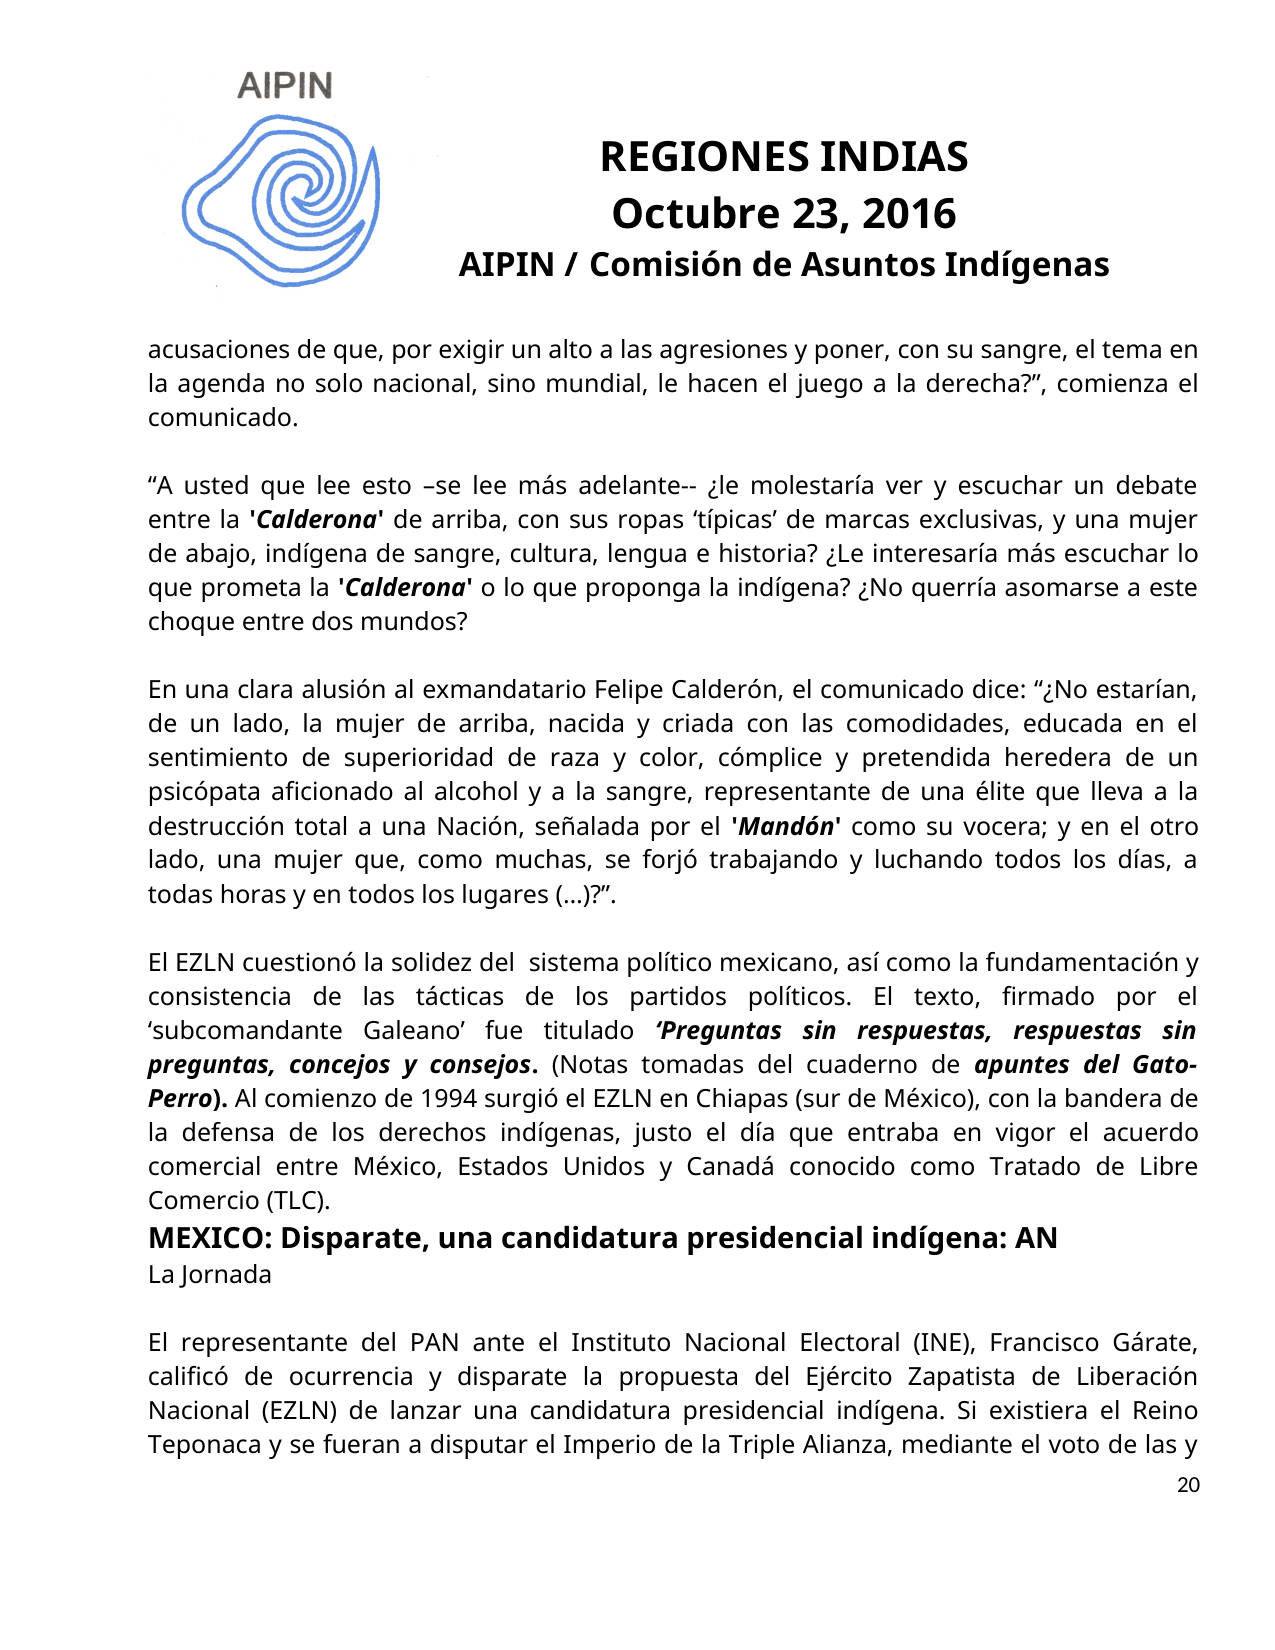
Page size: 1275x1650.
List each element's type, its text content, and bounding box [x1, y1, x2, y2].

text En una clara alusión al exmandatario Felipe Calderón, el comunicado dice: “¿No estarían, de un lado, la mujer de arriba, nacida y criada con las comodidades, educada en el sentimiento de superioridad de raza y color, cómplice y pretendida heredera de un psicópata aficionado al alcohol y a la sangre, representante de una élite que lleva a la destrucción total a una Nación, señalada por el 'Mandón' como su vocera; y en el otro lado, una mujer que, como muchas, se forjó trabajando y luchando todos los días, a todas horas y en todos los lugares (…)?”. [148, 672, 1200, 910]
picture [145, 65, 446, 303]
text “A usted que lee esto –se lee más adelante-- ¿le molestaría ver y escuchar un debate entre la 'Calderona' de arriba, con sus ropas ‘típicas’ de marcas exclusivas, y una mujer de abajo, indígena de sangre, cultura, lengua e historia? ¿Le interesaría más escuchar lo que prometa la 'Calderona' o lo que proponga la indígena? ¿No querría asomarse a este choque entre dos mundos? [148, 467, 1200, 638]
text La Jornada [148, 1257, 1200, 1291]
text El EZLN cuestionó la solidez del sistema político mexicano, así como la fundamentación y consistencia de las tácticas de los partidos políticos. El texto, firmado por el ‘subcomandante Galeano’ fue titulado ‘Preguntas sin respuestas, respuestas sin preguntas, concejos y consejos. (Notas tomadas del cuaderno de apuntes del Gato-Perro). Al comienzo de 1994 surgió el EZLN en Chiapas (sur de México), con la bandera de la defensa de los derechos indígenas, justo el día que entraba en vigor el acuerdo comercial entre México, Estados Unidos y Canadá conocido como Tratado de Libre Comercio (TLC). [148, 944, 1200, 1217]
text MEXICO: Disparate, una candidatura presidencial indígena: AN [148, 1217, 1200, 1257]
